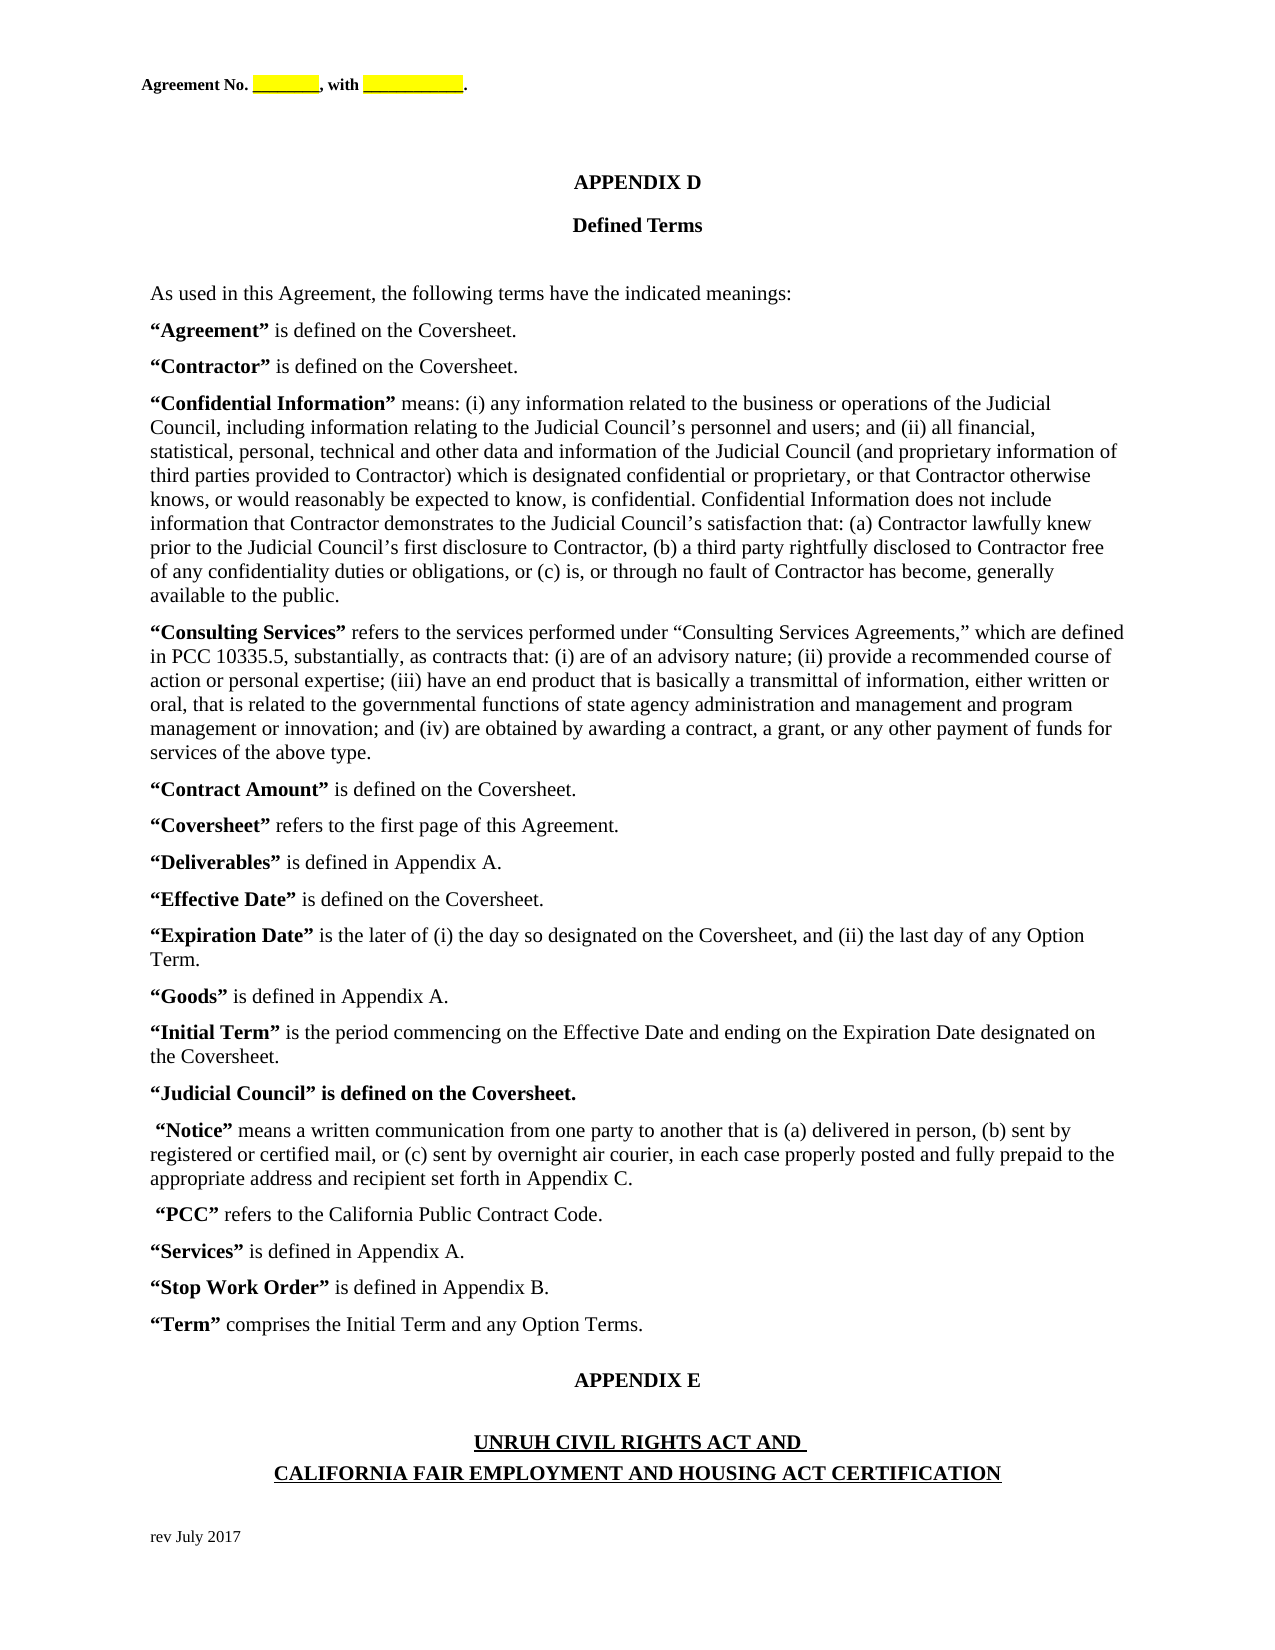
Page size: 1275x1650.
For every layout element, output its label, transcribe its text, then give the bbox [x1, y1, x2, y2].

text “Consulting Services” refers to the services performed under “Consulting Services Agreements,” which are defined in PCC 10335.5, substantially, as contracts that: (i) are of an advisory nature; (ii) provide a recommended course of action or personal expertise; (iii) have an end product that is basically a transmittal of information, either written or oral, that is related to the governmental functions of state agency administration and management and program management or innovation; and (iv) are obtained by awarding a contract, a grant, or any other payment of funds for services of the above type. [150, 620, 1125, 764]
text “Judicial Council” is defined on the Coversheet. [150, 1081, 1125, 1105]
text “Effective Date” is defined on the Coversheet. [150, 887, 1125, 911]
text “Goods” is defined in Appendix A. [150, 984, 1125, 1008]
text CALIFORNIA FAIR EMPLOYMENT AND HOUSING ACT CERTIFICATION [150, 1454, 1125, 1485]
text “Deliverables” is defined in Appendix A. [150, 850, 1125, 874]
text “Stop Work Order” is defined in Appendix B. [150, 1275, 1125, 1299]
title Defined Terms [150, 206, 1125, 237]
text UNRUH CIVIL RIGHTS ACT AND [150, 1422, 1125, 1454]
text “Term” comprises the Initial Term and any Option Terms. [150, 1312, 1125, 1336]
text “Initial Term” is the period commencing on the Effective Date and ending on the Expiration Date designated on the Coversheet. [150, 1020, 1125, 1068]
text “Expiration Date” is the later of (i) the day so designated on the Coversheet, and (ii) the last day of any Option Term. [150, 923, 1125, 971]
text “Contractor” is defined on the Coversheet. [150, 354, 1125, 378]
text “Services” is defined in Appendix A. [150, 1239, 1125, 1263]
text “Agreement” is defined on the Coversheet. [150, 318, 1125, 342]
text “PCC” refers to the California Public Contract Code. [150, 1202, 1125, 1226]
text “Confidential Information” means: (i) any information related to the business or operations of the Judicial Council, including information relating to the Judicial Council’s personnel and users; and (ii) all financial, statistical, personal, technical and other data and information of the Judicial Council (and proprietary information of third parties provided to Contractor) which is designated confidential or proprietary, or that Contractor otherwise knows, or would reasonably be expected to know, is confidential. Confidential Information does not include information that Contractor demonstrates to the Judicial Council’s satisfaction that: (a) Contractor lawfully knew prior to the Judicial Council’s first disclosure to Contractor, (b) a third party rightfully disclosed to Contractor free of any confidentiality duties or obligations, or (c) is, or through no fault of Contractor has become, generally available to the public. [150, 391, 1125, 607]
title APPENDIX D [150, 162, 1125, 194]
subtitle APPENDIX E [150, 1361, 1125, 1392]
text “Contract Amount” is defined on the Coversheet. [150, 777, 1125, 801]
text As used in this Agreement, the following terms have the indicated meanings: [150, 281, 1125, 305]
text “Coversheet” refers to the first page of this Agreement. [150, 813, 1125, 837]
text “Notice” means a written communication from one party to another that is (a) delivered in person, (b) sent by registered or certified mail, or (c) sent by overnight air courier, in each case properly posted and fully prepaid to the appropriate address and recipient set forth in Appendix C. [150, 1117, 1125, 1190]
